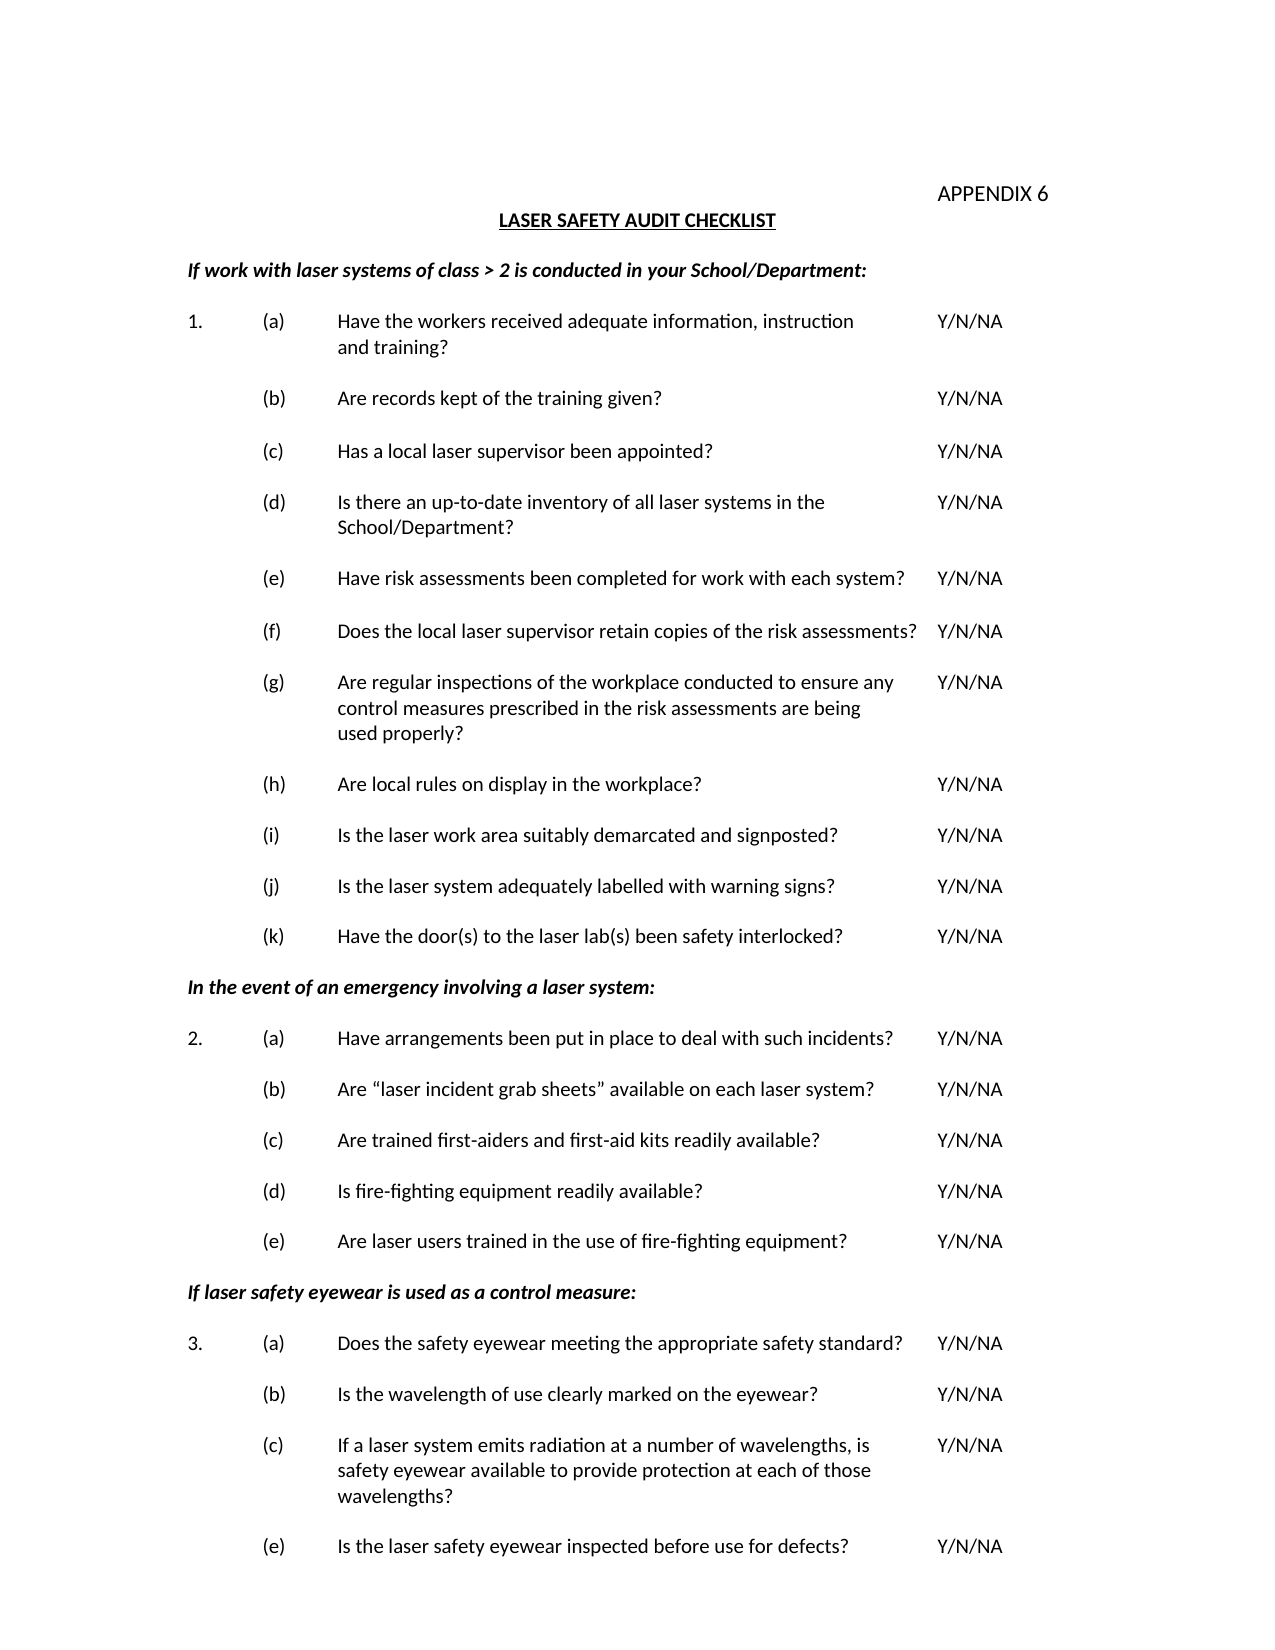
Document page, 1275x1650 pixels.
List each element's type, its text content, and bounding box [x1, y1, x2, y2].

text (f) Does the local laser supervisor retain copies of the risk assessments? Y/N/NA [262, 619, 1088, 644]
text If laser safety eyewear is used as a control measure: [187, 1279, 1088, 1305]
list Is there an up-to-date inventory of all laser systems in the Y/N/NA [262, 489, 1088, 514]
text (c) Are trained first-aiders and first-aid kits readily available? Y/N/NA [187, 1127, 1088, 1152]
text 1. (a) Have the workers received adequate information, instruction Y/N/NA [187, 308, 1088, 334]
text (d) Is fire-fighting equipment readily available? Y/N/NA [187, 1178, 1088, 1203]
text (b) Is the wavelength of use clearly marked on the eyewear? Y/N/NA [187, 1381, 1088, 1407]
text 2. (a) Have arrangements been put in place to deal with such incidents? Y/N/NA [187, 1025, 1088, 1051]
text (e) Are laser users trained in the use of fire-fighting equipment? Y/N/NA [187, 1229, 1088, 1254]
text (e) Is the laser safety eyewear inspected before use for defects? Y/N/NA [187, 1534, 1088, 1559]
text If work with laser systems of class > 2 is conducted in your School/Department: [187, 258, 1088, 283]
text and training? [187, 334, 1088, 359]
list Have risk assessments been completed for work with each system? Y/N/NA [262, 565, 1088, 591]
text safety eyewear available to provide protection at each of those [187, 1457, 1088, 1483]
text (j) Is the laser system adequately labelled with warning signs? Y/N/NA [187, 873, 1088, 898]
text wavelengths? [187, 1483, 1088, 1508]
text APPENDIX 6 [862, 179, 1088, 207]
list Are regular inspections of the workplace conducted to ensure any Y/N/NA [262, 669, 1088, 695]
text 3. (a) Does the safety eyewear meeting the appropriate safety standard? Y/N/NA [187, 1330, 1088, 1356]
text (b) Are records kept of the training given? Y/N/NA [187, 385, 1088, 410]
text control measures prescribed in the risk assessments are being [262, 695, 1088, 720]
text In the event of an emergency involving a laser system: [187, 974, 1088, 1000]
text (k) Have the door(s) to the laser lab(s) been safety interlocked? Y/N/NA [187, 924, 1088, 949]
text used properly? [262, 720, 1088, 746]
text (i) Is the laser work area suitably demarcated and signposted? Y/N/NA [187, 822, 1088, 847]
text LASER SAFETY AUDIT CHECKLIST [187, 207, 1088, 232]
text (b) Are “laser incident grab sheets” available on each laser system? Y/N/NA [187, 1076, 1088, 1102]
text (h) Are local rules on display in the workplace? Y/N/NA [187, 771, 1088, 797]
text (c) If a laser system emits radiation at a number of wavelengths, is Y/N/NA [187, 1432, 1088, 1457]
text School/Department? [262, 514, 1088, 540]
text (c) Has a local laser supervisor been appointed? Y/N/NA [187, 438, 1088, 463]
